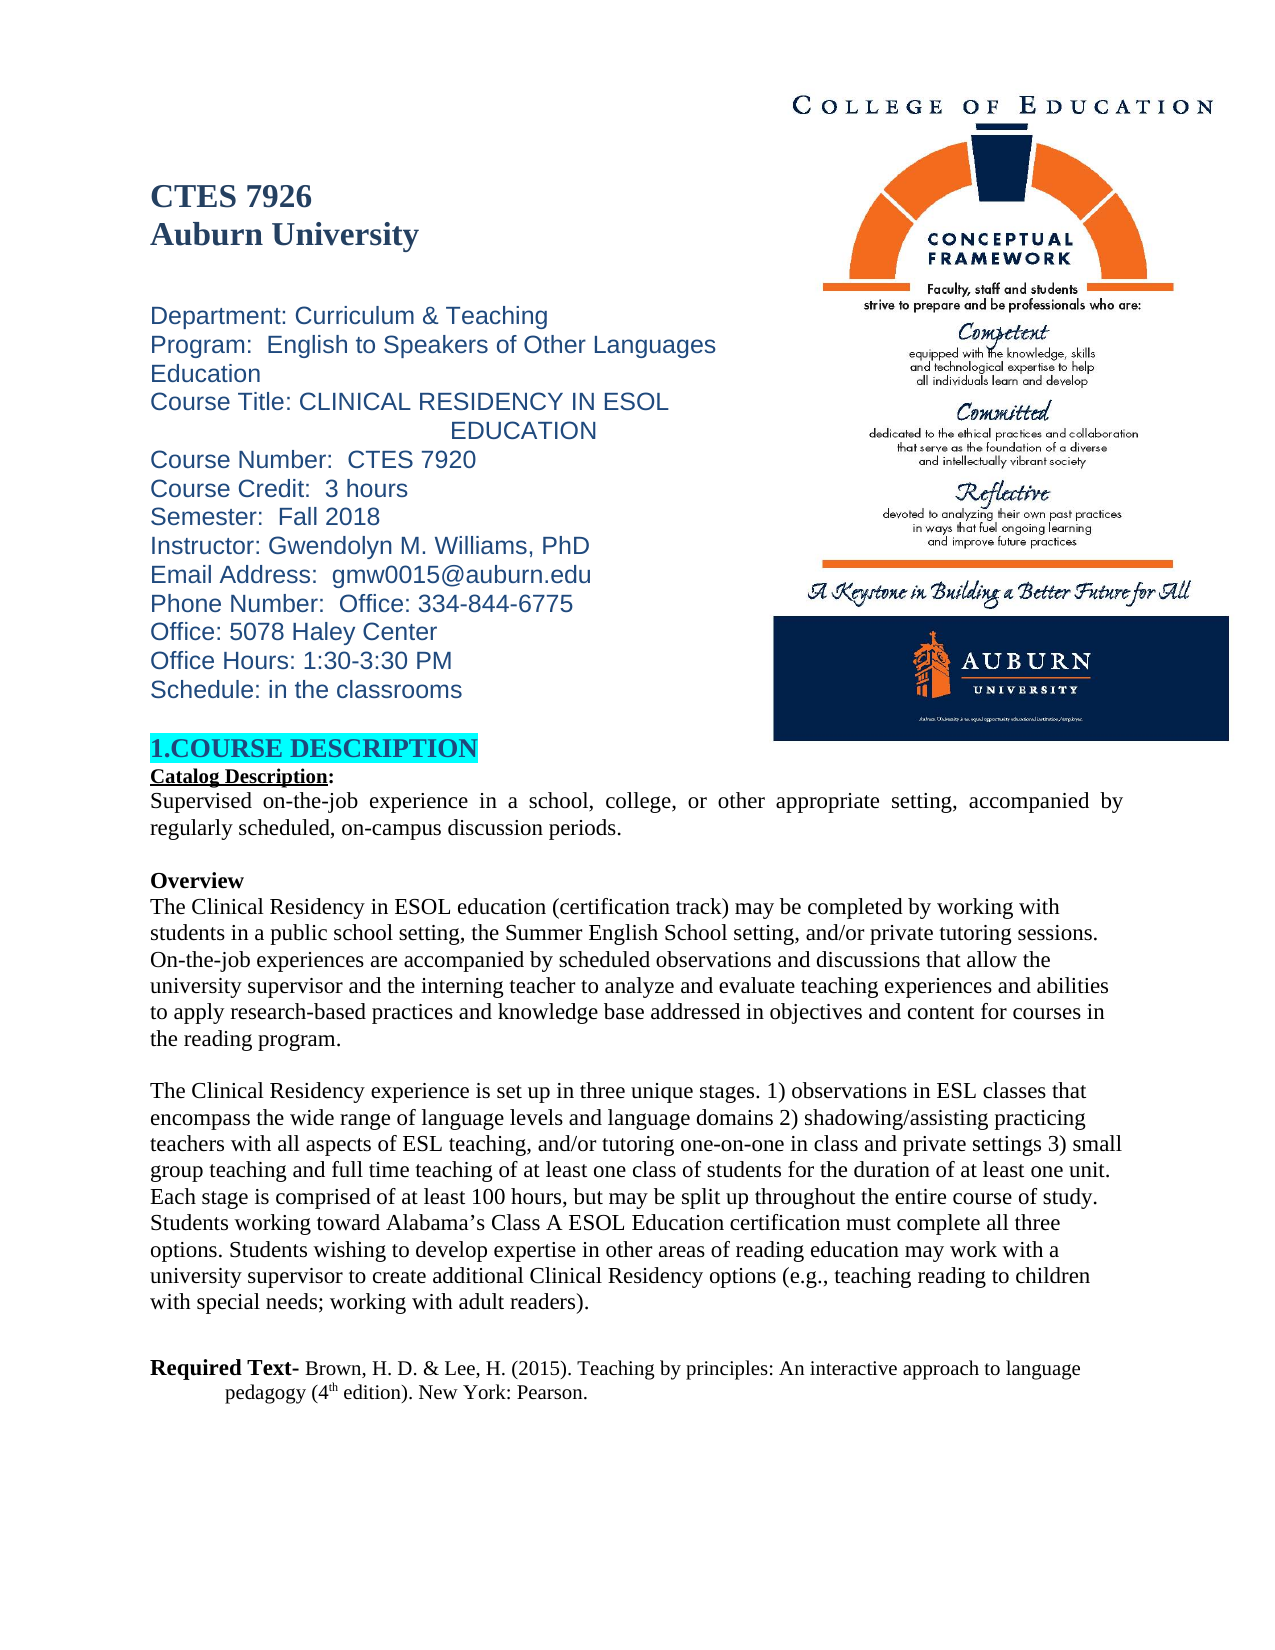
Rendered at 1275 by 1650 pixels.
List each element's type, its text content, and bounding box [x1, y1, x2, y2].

text Semester: Fall 2018 [150, 502, 760, 531]
text The Clinical Residency experience is set up in three unique stages. 1) observations in ESL classes that encompass the wide range of language levels and language domains 2) shadowing/assisting practicing teachers with all aspects of ESL teaching, and/or tutoring one-on-one in class and private settings 3) small group teaching and full time teaching of at least one class of students for the duration of at least one unit. Each stage is comprised of at least 100 hours, but may be split up throughout the entire course of study. [150, 1077, 1125, 1209]
text Supervised on-the-job experience in a school, college, or other appropriate setting, accompanied by regularly scheduled, on-campus discussion periods. [150, 788, 1125, 840]
text The Clinical Residency in ESOL education (certification track) may be completed by working with students in a public school setting, the Summer English School setting, and/or private tutoring sessions. On-the-job experiences are accompanied by scheduled observations and discussions that allow the university supervisor and the interning teacher to analyze and evaluate teaching experiences and abilities to apply research-based practices and knowledge base addressed in objectives and content for courses in the reading program. [150, 893, 1125, 1051]
text Phone Number: Office: 334-844-6775 [150, 589, 760, 617]
text Overview [150, 867, 1125, 893]
text Course Number: CTES 7920 [150, 445, 760, 474]
text Students working toward Alabama’s Class A ESOL Education certification must complete all three options. Students wishing to develop expertise in other areas of reading education may work with a university supervisor to create additional Clinical Residency options (e.g., teaching reading to children with special needs; working with adult readers). [150, 1209, 1125, 1315]
text Office Hours: 1:30-3:30 PM [150, 646, 760, 675]
text Catalog Description: [150, 763, 1125, 788]
text Program: English to Speakers of Other Languages Education [150, 330, 760, 387]
text Schedule: in the classrooms [150, 675, 760, 704]
text Course Credit: 3 hours [150, 474, 760, 502]
text Email Address: gmw0015@auburn.edu [150, 560, 760, 589]
text Office: 5078 Haley Center [150, 617, 760, 646]
text Required Text- Brown, H. D. & Lee, H. (2015). Teaching by principles: An interactive approach to language pedagogy (4th edition). New York: Pearson. [150, 1353, 1125, 1404]
text Course Title: cLINICAL rESIDENCY IN esol education [150, 387, 760, 445]
text Auburn University [150, 215, 760, 253]
text Instructor: Gwendolyn M. Williams, PhD [150, 531, 760, 560]
text 1.COURSE DESCRIPTION [150, 732, 1125, 763]
text Department: Curriculum & Teaching [150, 301, 760, 330]
text CTES 7926 [150, 176, 760, 215]
picture [760, 71, 1244, 758]
